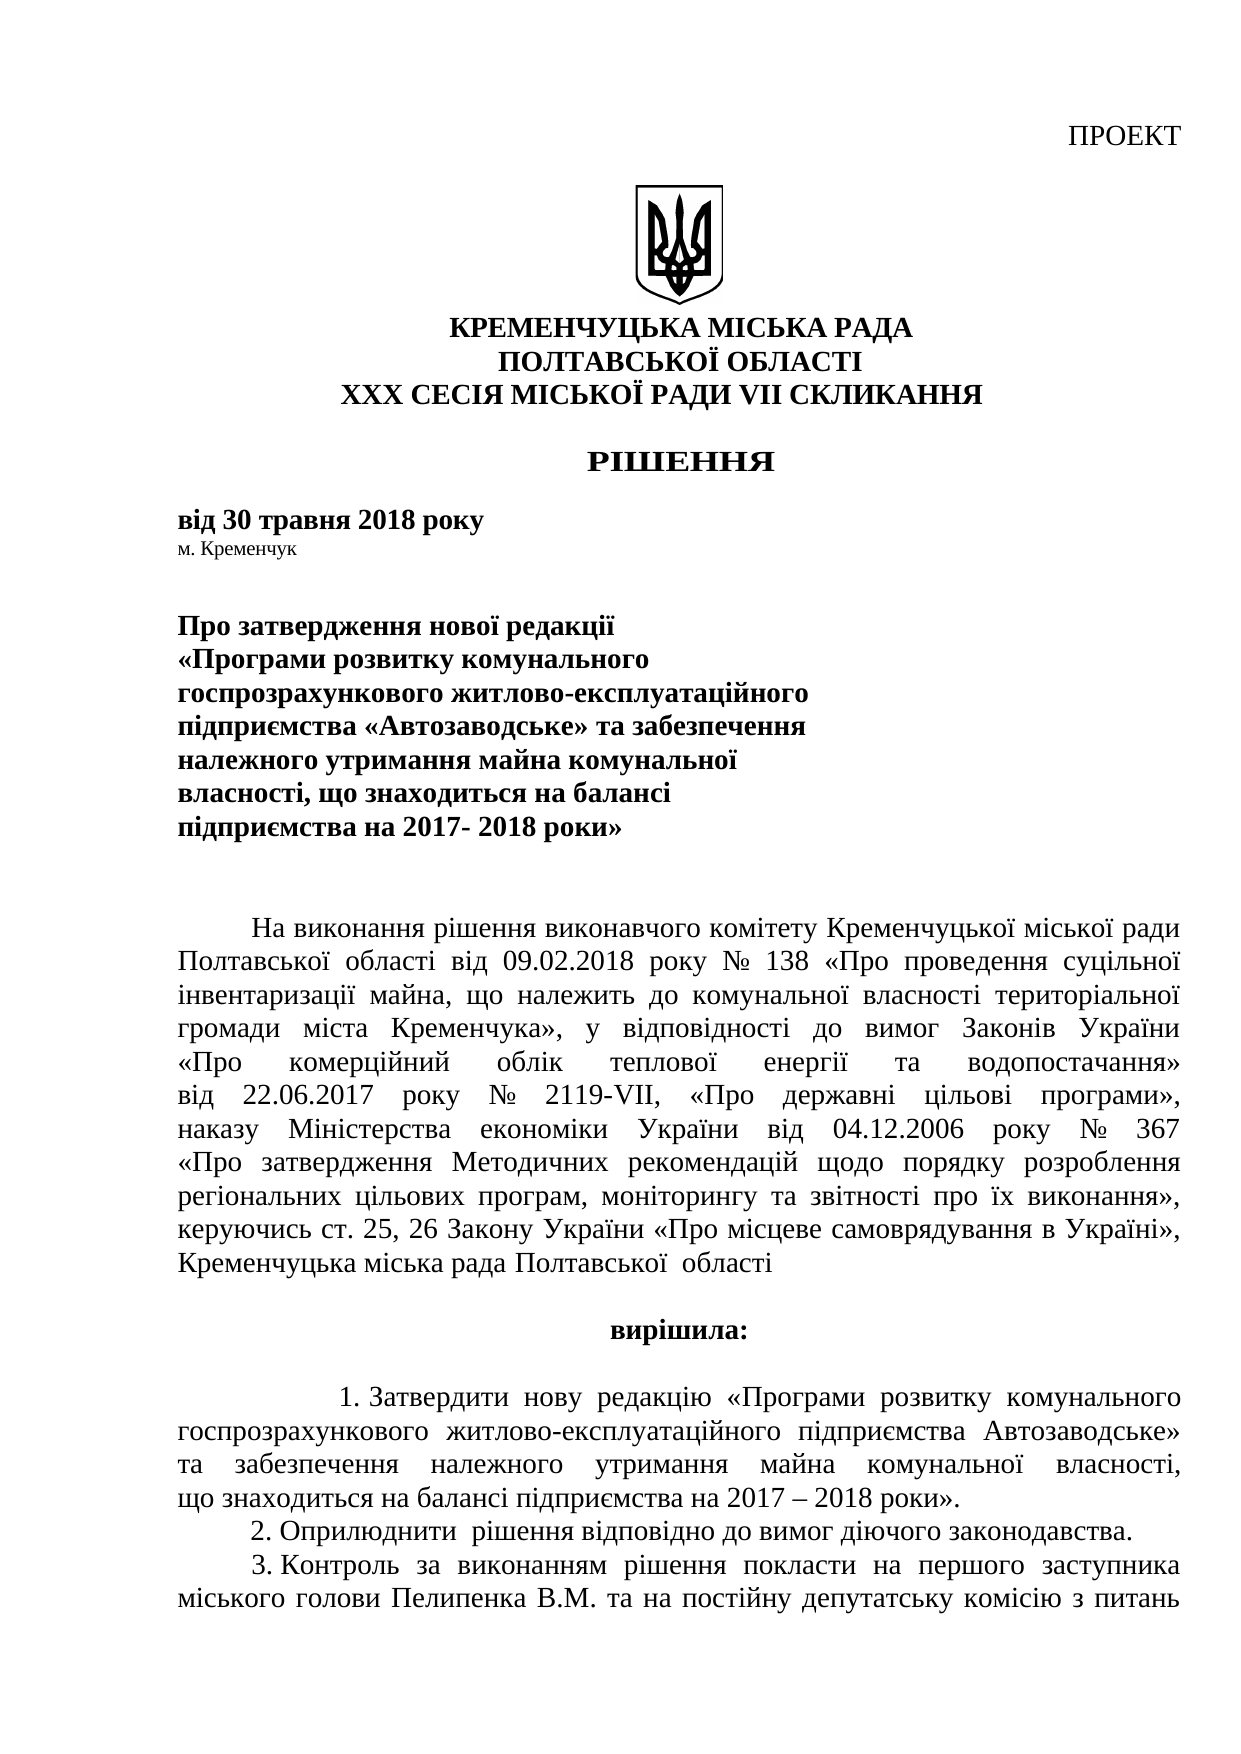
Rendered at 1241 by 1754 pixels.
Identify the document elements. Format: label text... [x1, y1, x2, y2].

text підприємства «Автозаводське» та забезпечення [177, 708, 1181, 742]
text «Програми розвитку комунального [177, 641, 1181, 675]
text від 30 травня 2018 року [177, 502, 1181, 536]
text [177, 1547, 1181, 1614]
text 2. Оприлюднити рішення відповідно до вимог діючого законодавства. [177, 1513, 1181, 1547]
text ПРОЕКТ [177, 118, 1181, 152]
text вирішила: [177, 1312, 1181, 1346]
text ПОЛТАВСЬКОЇ ОБЛАСТІ [438, 344, 923, 378]
picture [635, 185, 723, 305]
text госпрозрахункового житлово-експлуатаційного [177, 675, 1181, 708]
text КРЕМЕНЧУЦЬКА МІСЬКА РАДА [449, 311, 957, 344]
text 1. Затвердити нову редакцію «Програми розвитку комунального госпрозрахункового житлово-експлуатаційного підприємства Автозаводське» та забезпечення належного утримання майна комунальної власності, що знаходиться на балансі підприємства на 2017 – 2018 роки». [177, 1379, 1181, 1513]
text належного утримання майна комунальної [177, 742, 1181, 776]
text підприємства на 2017- 2018 роки» [177, 809, 1181, 843]
text Про затвердження нової редакції [177, 608, 1181, 641]
text На виконання рішення виконавчого комітету Кременчуцької міської ради Полтавської області від 09.02.2018 року № 138 «Про проведення суцільної інвентаризації майна, що належить до комунальної власності територіальної громади міста Кременчука», у відповідності до вимог Законів України «Про комерційний облік теплової енергії та водопостачання» від 22.06.2017 року № 2119-VII, «Про державні цільові програми», наказу Міністерства економіки України від 04.12.2006 року № 367 «Про затвердження Методичних рекомендацій щодо порядку розроблення регіональних цільових програм, моніторингу та звітності про їх виконання», керуючись ст. 25, 26 Закону України «Про місцеве самоврядування в Україні», Кременчуцька міська рада Полтавської області [177, 910, 1181, 1279]
text власності, щo знаходиться на балансі [177, 776, 1181, 809]
text XXX СЕСІЯ МІСЬКОЇ РАДИ VIІ СКЛИКАННЯ [177, 378, 1004, 412]
text м. Кременчук [177, 536, 1181, 560]
text РІШЕННЯ [181, 444, 1181, 478]
